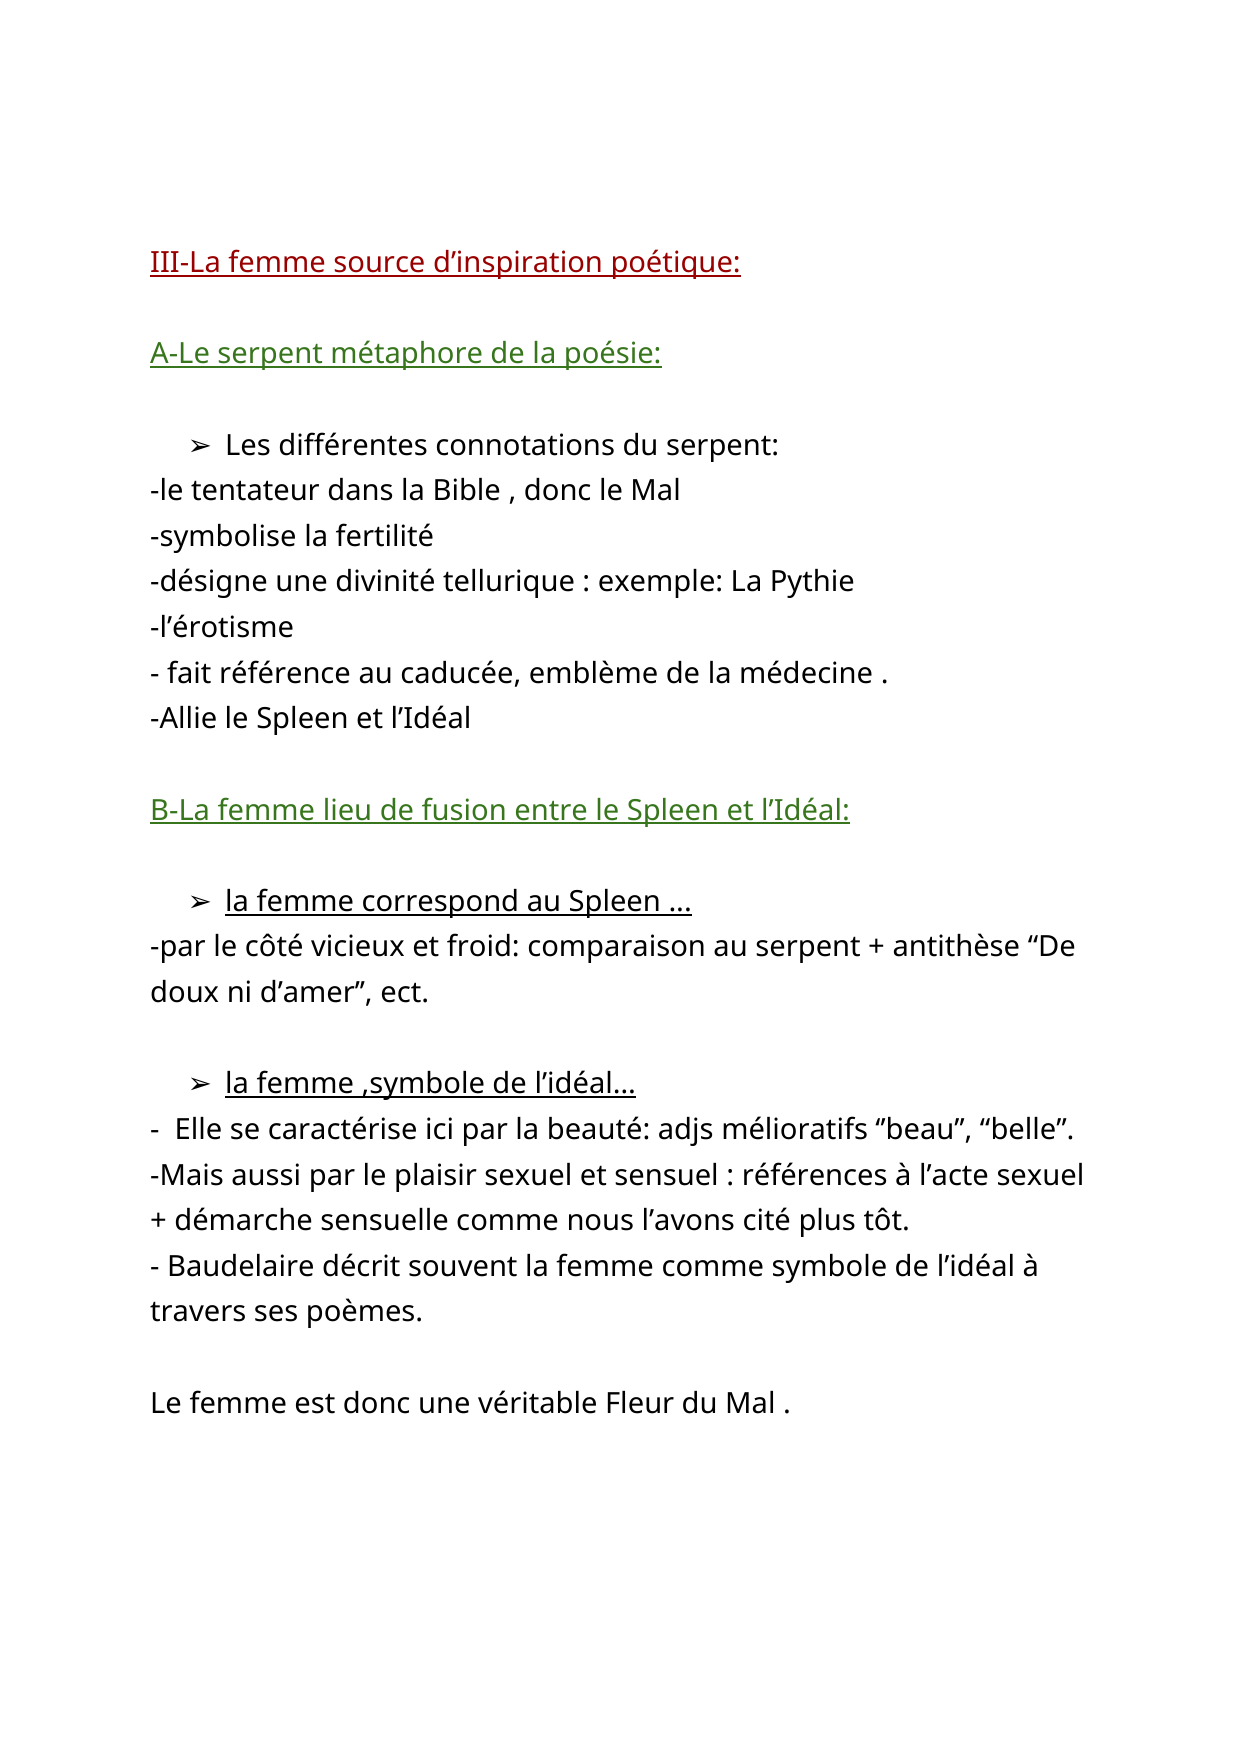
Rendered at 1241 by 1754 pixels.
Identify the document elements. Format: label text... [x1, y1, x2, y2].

text -l’érotisme [150, 606, 1090, 646]
list la femme correspond au Spleen ... [187, 880, 1090, 920]
text - Baudelaire décrit souvent la femme comme symbole de l’idéal à travers ses poèmes. [150, 1245, 1090, 1330]
text A-Le serpent métaphore de la poésie: [150, 332, 1090, 372]
text -par le côté vicieux et froid: comparaison au serpent + antithèse “De doux ni d’amer’’, ect. [150, 926, 1090, 1011]
text Le femme est donc une véritable Fleur du Mal . [150, 1382, 1090, 1422]
text - Elle se caractérise ici par la beauté: adjs mélioratifs ‘’beau’’, “belle”. [150, 1108, 1090, 1148]
text -désigne une divinité tellurique : exemple: La Pythie [150, 561, 1090, 600]
text III-La femme source d’inspiration poétique: [150, 241, 1090, 281]
text - fait référence au caducée, emblème de la médecine . [150, 652, 1090, 692]
text -Allie le Spleen et l’Idéal [150, 697, 1090, 737]
text -le tentateur dans la Bible , donc le Mal [150, 469, 1090, 509]
text -symbolise la fertilité [150, 515, 1090, 555]
list Les différentes connotations du serpent: [187, 424, 1090, 463]
list la femme ,symbole de l’idéal… [187, 1062, 1090, 1102]
text -Mais aussi par le plaisir sexuel et sensuel : références à l’acte sexuel + démarche sensuelle comme nous l’avons cité plus tôt. [150, 1154, 1090, 1239]
text B-La femme lieu de fusion entre le Spleen et l’Idéal: [150, 789, 1090, 828]
